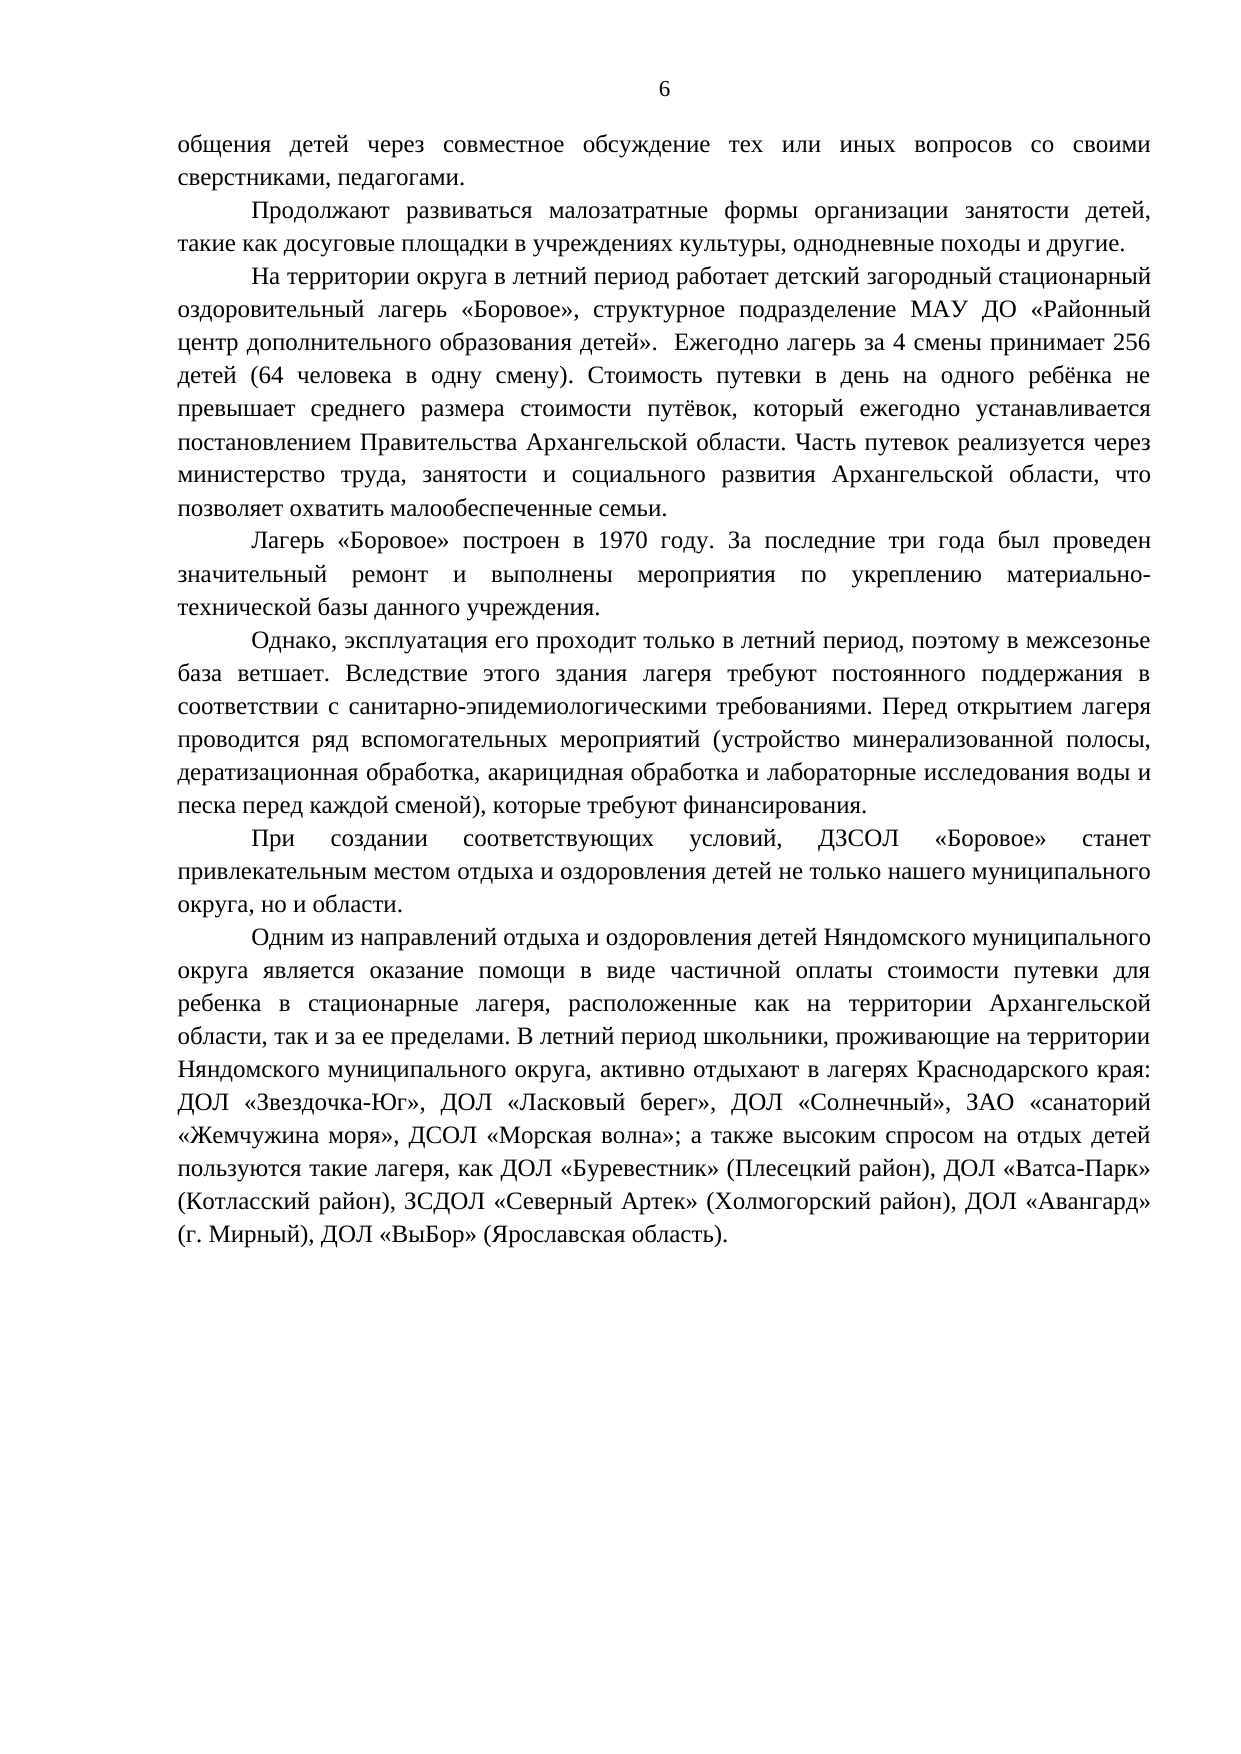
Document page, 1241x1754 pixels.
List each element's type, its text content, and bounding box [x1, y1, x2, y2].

text Лагерь «Боровое» построен в 1970 году. За последние три года был проведен значительный ремонт и выполнены мероприятия по укреплению материально-технической базы данного учреждения. [177, 526, 1152, 620]
text Продолжают развиваться малозатратные формы организации занятости детей, такие как досуговые площадки в учреждениях культуры, однодневные походы и другие. [177, 195, 1152, 257]
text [177, 129, 1152, 191]
text На территории округа в летний период работает детский загородный стационарный оздоровительный лагерь «Боровое», структурное подразделение МАУ ДО «Районный центр дополнительного образования детей». Ежегодно лагерь за 4 смены принимает 256 детей (64 человека в одну смену). Стоимость путевки в день на одного ребёнка не превышает среднего размера стоимости путёвок, который ежегодно устанавливается постановлением Правительства Архангельской области. Часть путевок реализуется через министерство труда, занятости и социального развития Архангельской области, что позволяет охватить малообеспеченные семьи. [177, 261, 1152, 521]
text При создании соответствующих условий, ДЗСОЛ «Боровое» станет привлекательным местом отдыха и оздоровления детей не только нашего муниципального округа, но и области. [177, 823, 1152, 918]
text Однако, эксплуатация его проходит только в летний период, поэтому в межсезонье база ветшает. Вследствие этого здания лагеря требуют постоянного поддержания в соответствии с санитарно-эпидемиологическими требованиями. Перед открытием лагеря проводится ряд вспомогательных мероприятий (устройство минерализованной полосы, дератизационная обработка, акарицидная обработка и лабораторные исследования воды и песка перед каждой сменой), которые требуют финансирования. [177, 625, 1152, 818]
text Одним из направлений отдыха и оздоровления детей Няндомского муниципального округа является оказание помощи в виде частичной оплаты стоимости путевки для ребенка в стационарные лагеря, расположенные как на территории Архангельской области, так и за ее пределами. В летний период школьники, проживающие на территории Няндомского муниципального округа, активно отдыхают в лагерях Краснодарского края: ДОЛ «Звездочка-Юг», ДОЛ «Ласковый берег», ДОЛ «Солнечный», ЗАО «санаторий «Жемчужина моря», ДСОЛ «Морская волна»; а также высоким спросом на отдых детей пользуются такие лагеря, как ДОЛ «Буревестник» (Плесецкий район), ДОЛ «Ватса-Парк» (Котласский район), ЗСДОЛ «Северный Артек» (Холмогорский район), ДОЛ «Авангард» (г. Мирный), ДОЛ «ВыБор» (Ярославская область). [177, 922, 1152, 1248]
